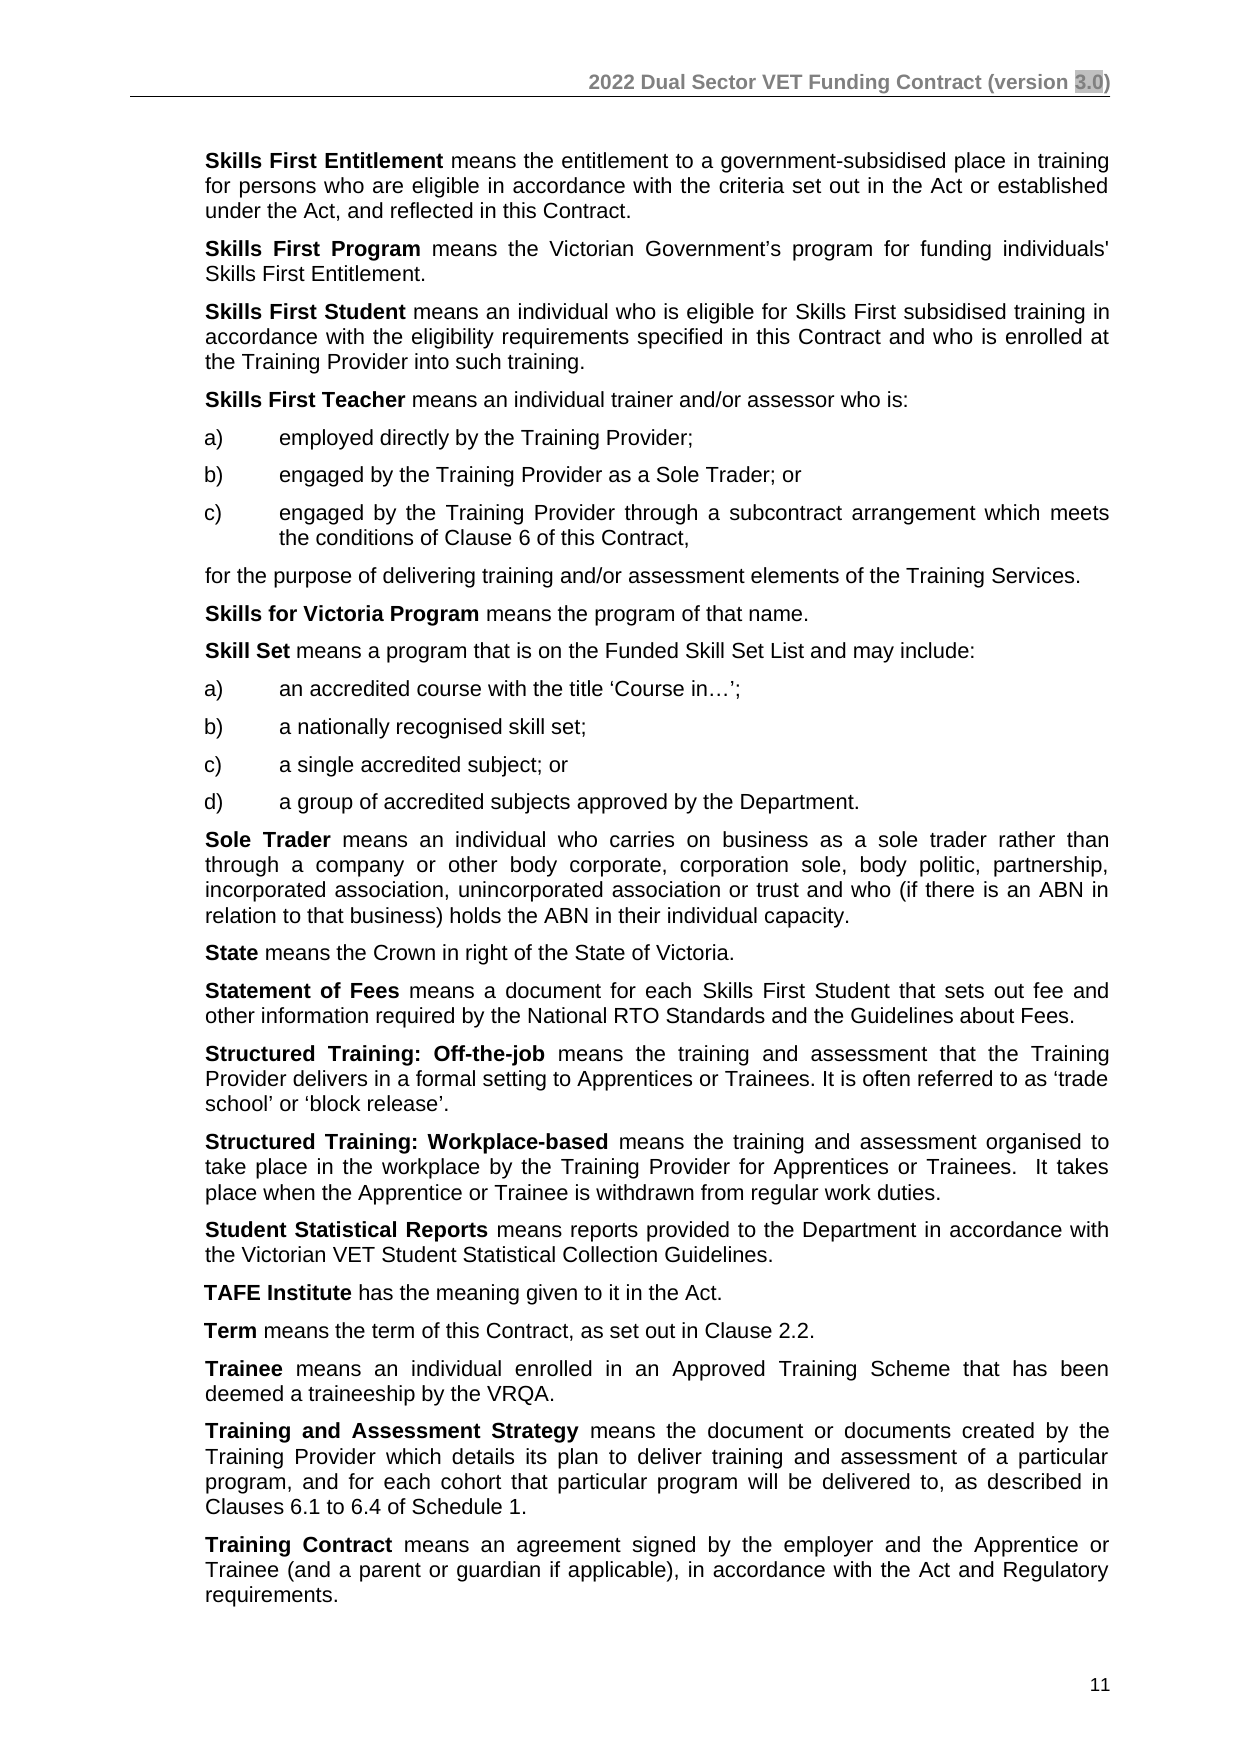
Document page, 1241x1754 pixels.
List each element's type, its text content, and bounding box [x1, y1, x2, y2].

text Skills First Program means the Victorian Government’s program for funding individuals' Skills First Entitlement. [205, 236, 1110, 286]
text TAFE Institute has the meaning given to it in the Act. [204, 1280, 1110, 1305]
list an accredited course with the title ‘Course in…’; [204, 676, 1110, 701]
text for the purpose of delivering training and/or assessment elements of the Training Services. [205, 563, 1110, 588]
text Skills First Teacher means an individual trainer and/or assessor who is: [205, 387, 1110, 412]
text Structured Training: Off-the-job means the training and assessment that the Training Provider delivers in a formal setting to Apprentices or Trainees. It is often referred to as ‘trade school’ or ‘block release’. [205, 1041, 1110, 1116]
text State means the Crown in right of the State of Victoria. [205, 940, 1110, 965]
list a nationally recognised skill set; [204, 714, 1110, 739]
text Training Contract means an agreement signed by the employer and the Apprentice or Trainee (and a parent or guardian if applicable), in accordance with the Act and Regulatory requirements. [205, 1532, 1110, 1607]
list engaged by the Training Provider as a Sole Trader; or [204, 462, 1110, 487]
text Skills First Entitlement means the entitlement to a government-subsidised place in training for persons who are eligible in accordance with the criteria set out in the Act or established under the Act, and reflected in this Contract. [205, 148, 1110, 223]
list engaged by the Training Provider through a subcontract arrangement which meets the conditions of Clause 6 of this Contract, [204, 500, 1110, 550]
list a single accredited subject; or [204, 751, 1110, 777]
list a group of accredited subjects approved by the Department. [204, 789, 1110, 814]
text Term means the term of this Contract, as set out in Clause 2.2. [204, 1318, 1110, 1343]
text Student Statistical Reports means reports provided to the Department in accordance with the Victorian VET Student Statistical Collection Guidelines. [205, 1217, 1110, 1267]
text Training and Assessment Strategy means the document or documents created by the Training Provider which details its plan to deliver training and assessment of a particular program, and for each cohort that particular program will be delivered to, as described in Clauses 6.1 to 6.4 of Schedule 1. [205, 1418, 1110, 1519]
text Sole Trader means an individual who carries on business as a sole trader rather than through a company or other body corporate, corporation sole, body politic, partnership, incorporated association, unincorporated association or trust and who (if there is an ABN in relation to that business) holds the ABN in their individual capacity. [205, 827, 1110, 928]
text Skills First Student means an individual who is eligible for Skills First subsidised training in accordance with the eligibility requirements specified in this Contract and who is enrolled at the Training Provider into such training. [205, 299, 1110, 374]
text Trainee means an individual enrolled in an Approved Training Scheme that has been deemed a traineeship by the VRQA. [205, 1355, 1110, 1406]
text Skill Set means a program that is on the Funded Skill Set List and may include: [205, 638, 1110, 663]
text Skills for Victoria Program means the program of that name. [205, 601, 1110, 626]
list employed directly by the Training Provider; [204, 424, 1110, 450]
text Statement of Fees means a document for each Skills First Student that sets out fee and other information required by the National RTO Standards and the Guidelines about Fees. [205, 978, 1110, 1028]
text Structured Training: Workplace-based means the training and assessment organised to take place in the workplace by the Training Provider for Apprentices or Trainees. It takes place when the Apprentice or Trainee is withdrawn from regular work duties. [205, 1129, 1110, 1204]
